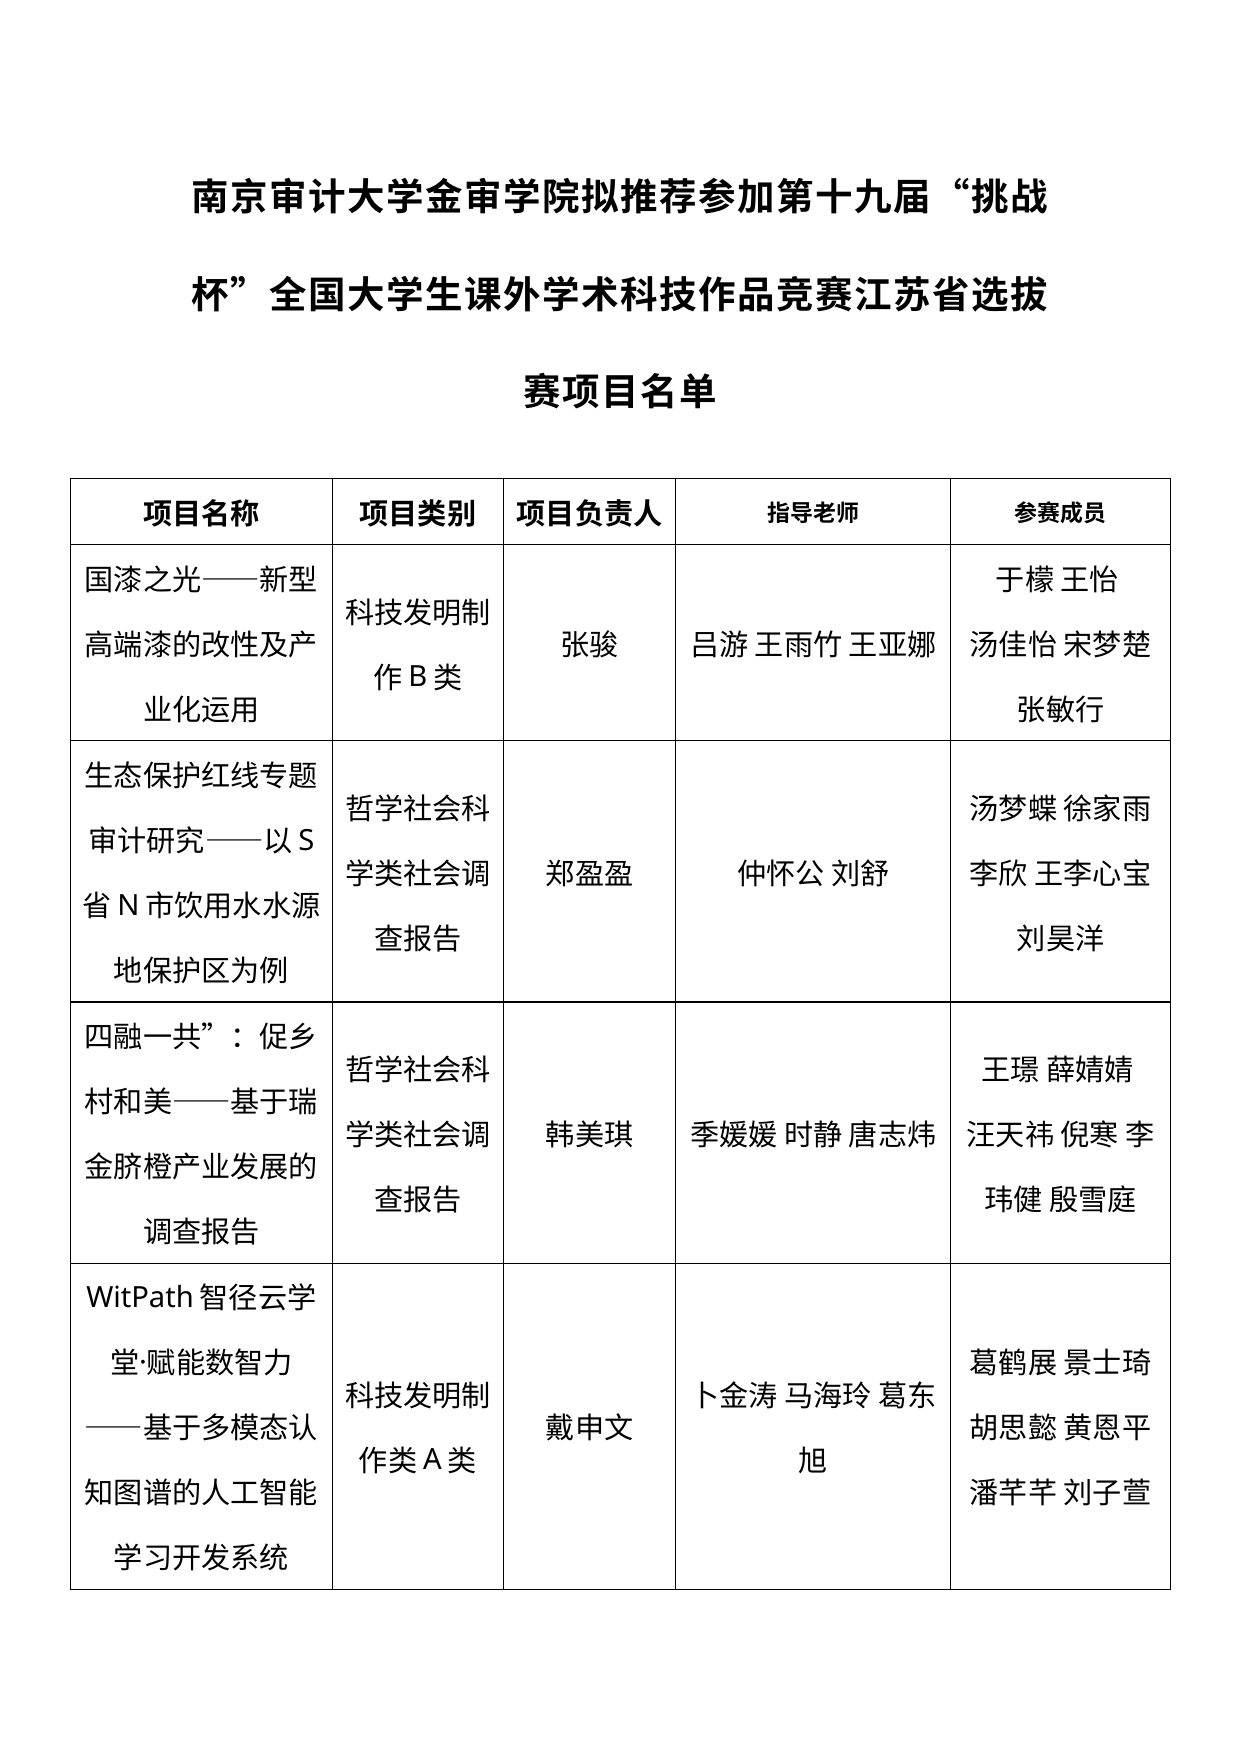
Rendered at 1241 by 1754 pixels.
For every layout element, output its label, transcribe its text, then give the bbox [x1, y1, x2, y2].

table_cell 季媛媛 时静 唐志炜 [676, 1003, 950, 1262]
table_header 项目类别 [333, 479, 503, 544]
table_cell 汤梦蝶 徐家雨 李欣 王李心宝 刘昊洋 [951, 741, 1170, 1001]
text 南京审计大学金审学院拟推荐参加第十九届“挑战杯”全国大学生课外学术科技作品竞赛江苏省选拔赛项目名单 [187, 162, 1053, 422]
table_cell 王璟 薛婧婧 汪天祎 倪寒 李玮健 殷雪庭 [951, 1003, 1170, 1262]
table_cell 吕游 王雨竹 王亚娜 [676, 545, 950, 740]
table_header 指导老师 [676, 479, 950, 544]
table_cell 科技发明制作B类 [333, 545, 503, 740]
table_cell 科技发明制作类A类 [333, 1264, 503, 1588]
table_cell 哲学社会科学类社会调查报告 [333, 1003, 503, 1262]
table_cell 卜金涛 马海玲 葛东旭 [676, 1264, 950, 1588]
table_cell 戴申文 [504, 1264, 675, 1588]
table_cell WitPath智径云学堂·赋能数智力——基于多模态认知图谱的人工智能学习开发系统 [71, 1264, 332, 1588]
table_cell 哲学社会科学类社会调查报告 [333, 741, 503, 1001]
table_cell 国漆之光——新型高端漆的改性及产业化运用 [71, 545, 332, 740]
table_cell 仲怀公 刘舒 [676, 741, 950, 1001]
table_cell 于檬 王怡 汤佳怡 宋梦楚 张敏行 [951, 545, 1170, 740]
table_header 参赛成员 [951, 479, 1170, 544]
table_header 项目负责人 [504, 479, 675, 544]
table_cell 生态保护红线专题审计研究——以S省N市饮用水水源地保护区为例 [71, 741, 332, 1001]
table_cell 四融一共”：促乡村和美——基于瑞金脐橙产业发展的调查报告 [71, 1003, 332, 1262]
table_cell 张骏 [504, 545, 675, 740]
table_cell 韩美琪 [504, 1003, 675, 1262]
table_cell 郑盈盈 [504, 741, 675, 1001]
table_header 项目名称 [71, 479, 332, 544]
table_cell 葛鹤展 景士琦 胡思懿 黄恩平 潘芊芊 刘子萱 [951, 1264, 1170, 1588]
